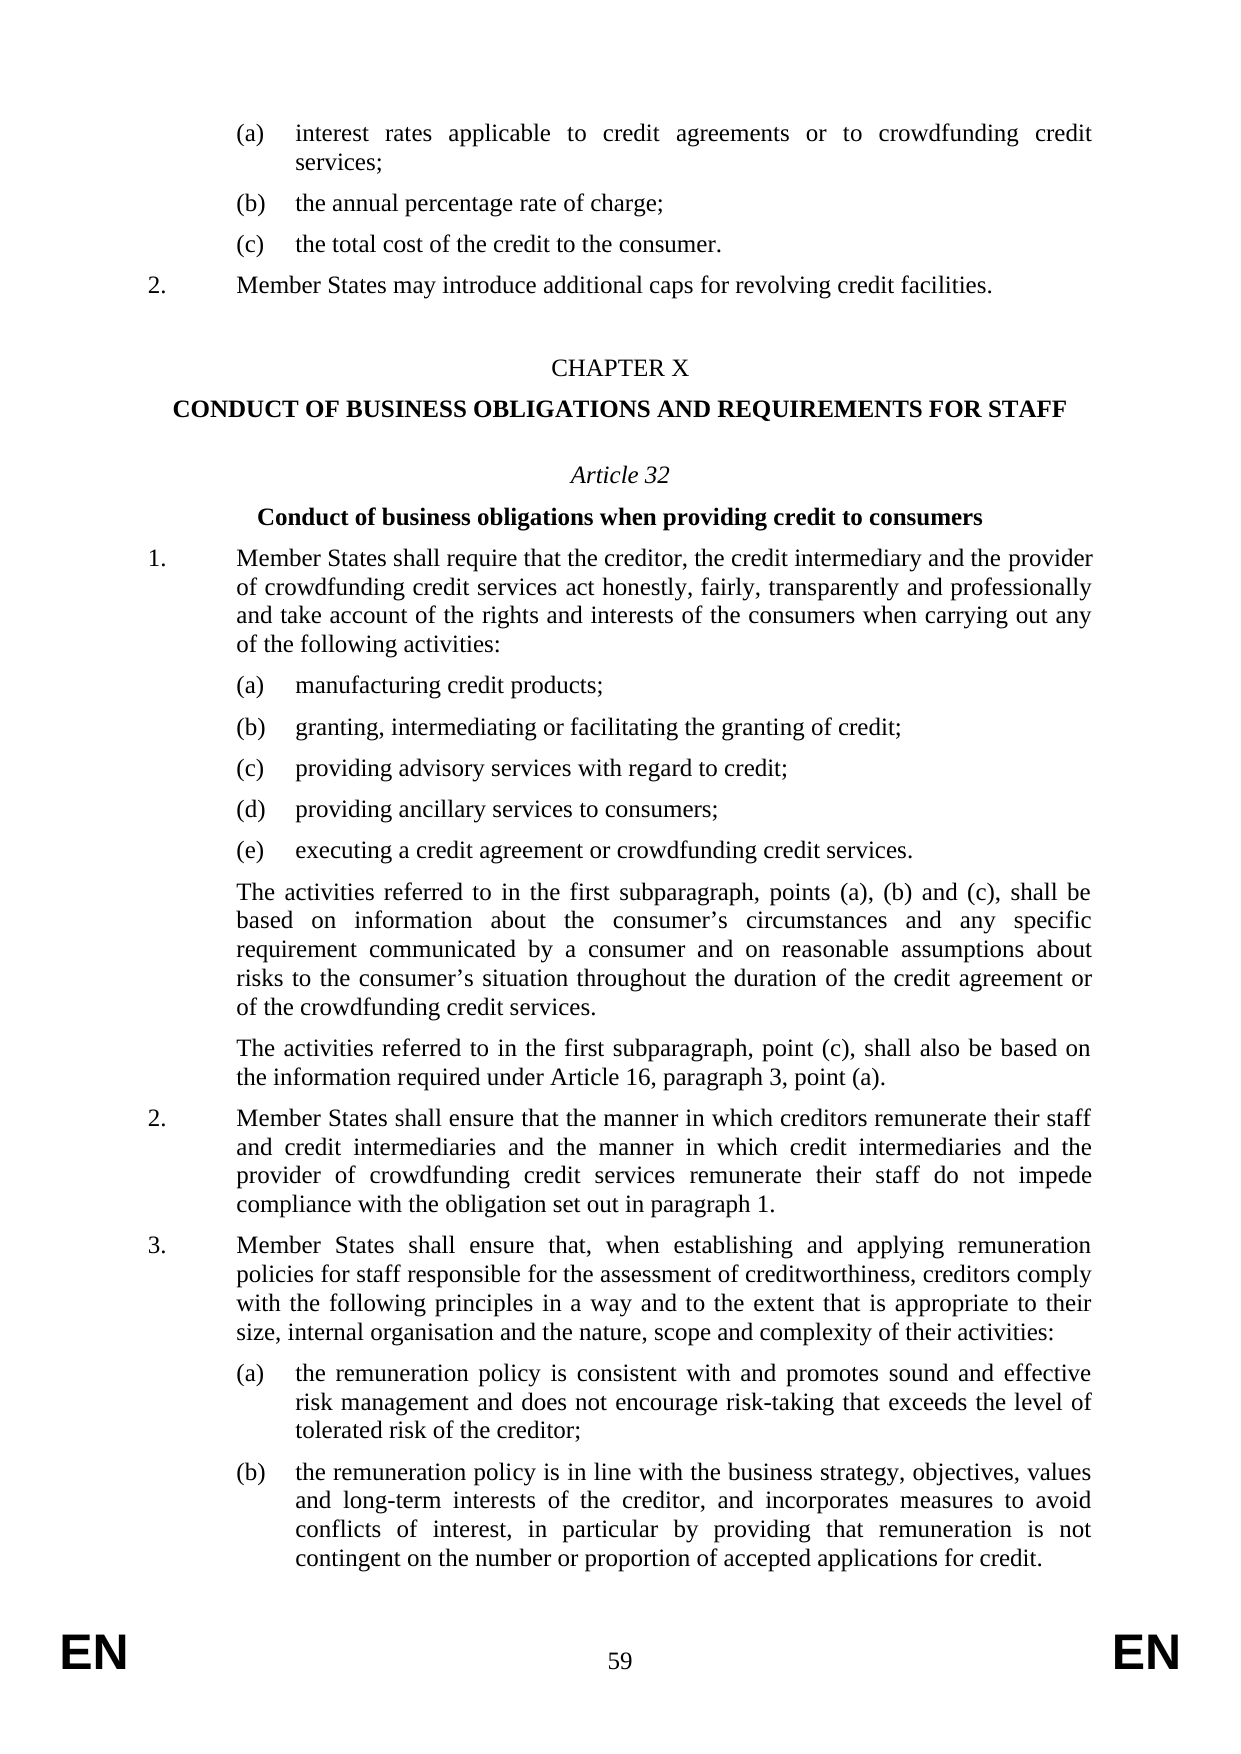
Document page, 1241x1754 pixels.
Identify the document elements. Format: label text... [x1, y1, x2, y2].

text 2. Member States shall ensure that the manner in which creditors remunerate their staff and credit intermediaries and the manner in which credit intermediaries and the provider of crowdfunding credit services remunerate their staff do not impede compliance with the obligation set out in paragraph 1. [148, 1103, 1093, 1218]
text (c) the total cost of the credit to the consumer. [236, 229, 1093, 258]
text (c) providing advisory services with regard to credit; [236, 753, 1093, 782]
text The activities referred to in the first subparagraph, points (a), (b) and (c), shall be based on information about the consumer’s circumstances and any specific requirement communicated by a consumer and on reasonable assumptions about risks to the consumer’s situation throughout the duration of the credit agreement or of the crowdfunding credit services. [236, 877, 1093, 1021]
text Conduct of business obligations when providing credit to consumers [148, 502, 1093, 531]
text (e) executing a credit agreement or crowdfunding credit services. [236, 836, 1093, 864]
text (b) the remuneration policy is in line with the business strategy, objectives, values and long-term interests of the creditor, and incorporates measures to avoid conflicts of interest, in particular by providing that remuneration is not contingent on the number or proportion of accepted applications for credit. [236, 1457, 1093, 1572]
text 1. Member States shall require that the creditor, the credit intermediary and the provider of crowdfunding credit services act honestly, fairly, transparently and professionally and take account of the rights and interests of the consumers when carrying out any of the following activities: [148, 543, 1093, 658]
text 2. Member States may introduce additional caps for revolving credit facilities. [148, 271, 1093, 299]
text (b) the annual percentage rate of charge; [236, 188, 1093, 217]
text (a) manufacturing credit products; [236, 671, 1093, 699]
text 3. Member States shall ensure that, when establishing and applying remuneration policies for staff responsible for the assessment of creditworthiness, creditors comply with the following principles in a way and to the extent that is appropriate to their size, internal organisation and the nature, scope and complexity of their activities: [148, 1231, 1093, 1346]
text CONDUCT OF BUSINESS OBLIGATIONS AND REQUIREMENTS FOR STAFF [148, 394, 1093, 423]
text (a) the remuneration policy is consistent with and promotes sound and effective risk management and does not encourage risk-taking that exceeds the level of tolerated risk of the creditor; [236, 1358, 1093, 1444]
text Article 32 [148, 461, 1093, 489]
text CHAPTER X [148, 353, 1093, 382]
text (b) granting, intermediating or facilitating the granting of credit; [236, 712, 1093, 741]
text The activities referred to in the first subparagraph, point (c), shall also be based on the information required under Article 16, paragraph 3, point (a). [236, 1033, 1093, 1091]
text (d) providing ancillary services to consumers; [236, 794, 1093, 823]
text (a) interest rates applicable to credit agreements or to crowdfunding credit services; [236, 118, 1093, 176]
